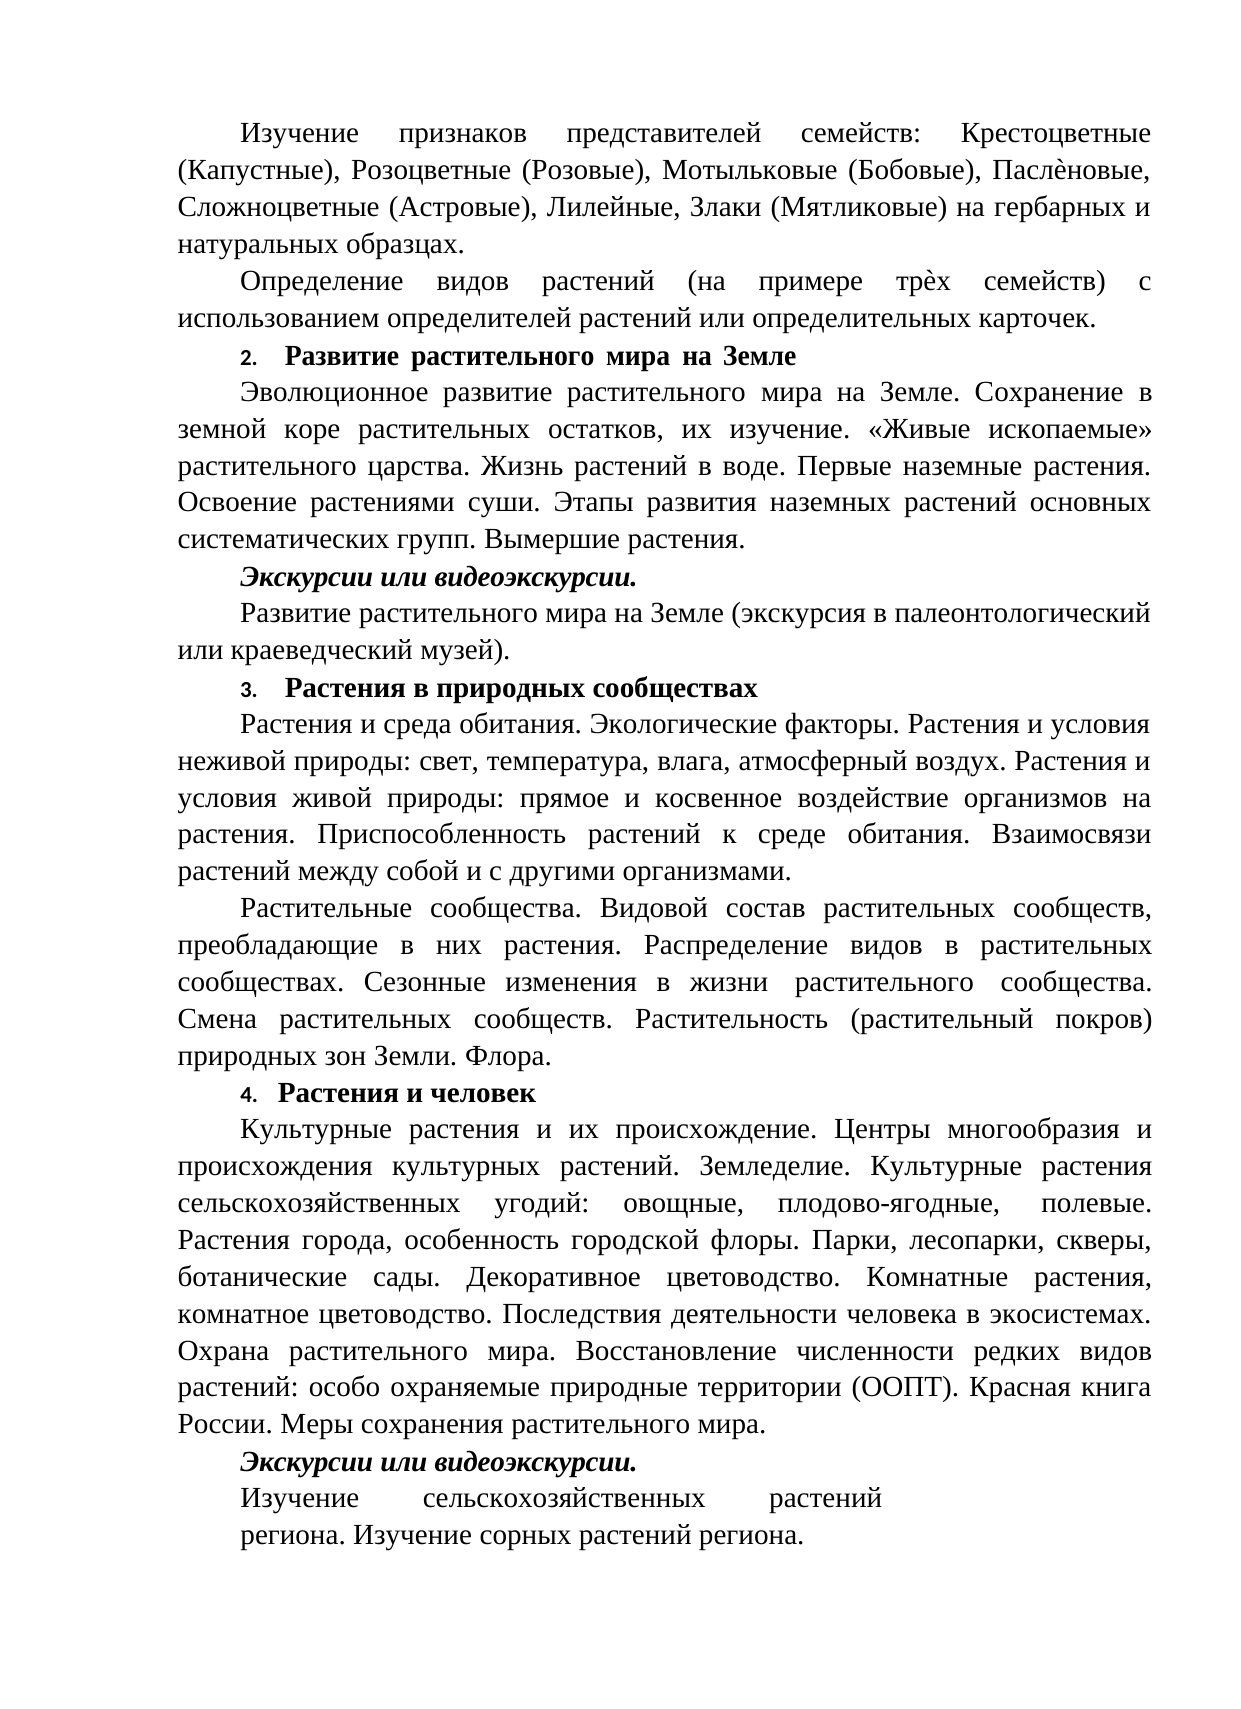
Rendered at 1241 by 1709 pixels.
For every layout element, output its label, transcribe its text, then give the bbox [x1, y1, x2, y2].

subtitle Развитие растительного мира на Земле [240, 338, 1165, 372]
subtitle Экскурсии или видеоэкскурсии. [240, 559, 1165, 592]
subtitle Экскурсии или видеоэкскурсии. [240, 1444, 1165, 1478]
text Изучение сельскохозяйственных растений региона. Изучение сорных растений региона. [240, 1480, 882, 1551]
subtitle Растения и человек [240, 1075, 1165, 1109]
text Определение видов растений (на примере трѐх семейств) с использованием определителей растений или определительных карточек. [177, 263, 1151, 333]
subtitle Растения в природных сообществах [240, 670, 1165, 703]
text Культурные растения и их происхождение. Центры многообразия и происхождения культурных растений. Земледелие. Культурные растения сельскохозяйственных угодий: овощные, плодово-ягодные, полевые. Растения города, особенность городской флоры. Парки, лесопарки, скверы, ботанические сады. Декоративное цветоводство. Комнатные растения, комнатное цветоводство. Последствия деятельности человека в экосистемах. Охрана растительного мира. Восстановление численности редких видов растений: особо охраняемые природные территории (ООПТ). Красная книга России. Меры сохранения растительного мира. [177, 1111, 1152, 1440]
text Изучение признаков представителей семейств: Крестоцветные (Капустные), Розоцветные (Розовые), Мотыльковые (Бобовые), Паслѐновые, Сложноцветные (Астровые), Лилейные, Злаки (Мятликовые) на гербарных и натуральных образцах. [177, 116, 1151, 260]
text Растительные сообщества. Видовой состав растительных сообществ, преобладающие в них растения. Распределение видов в растительных сообществах. Сезонные изменения в жизни растительного сообщества. Смена растительных сообществ. Растительность (растительный покров) природных зон Земли. Флора. [177, 890, 1152, 1071]
text Развитие растительного мира на Земле (экскурсия в палеонтологический или краеведческий музей). [177, 595, 1152, 665]
text Эволюционное развитие растительного мира на Земле. Сохранение в земной коре растительных остатков, их изучение. «Живые ископаемые» растительного царства. Жизнь растений в воде. Первые наземные растения. Освоение растениями суши. Этапы развития наземных растений основных систематических групп. Вымершие растения. [177, 374, 1152, 555]
text Растения и среда обитания. Экологические факторы. Растения и условия неживой природы: свет, температура, влага, атмосферный воздух. Растения и условия живой природы: прямое и косвенное воздействие организмов на растения. Приспособленность растений к среде обитания. Взаимосвязи растений между собой и с другими организмами. [177, 706, 1151, 887]
